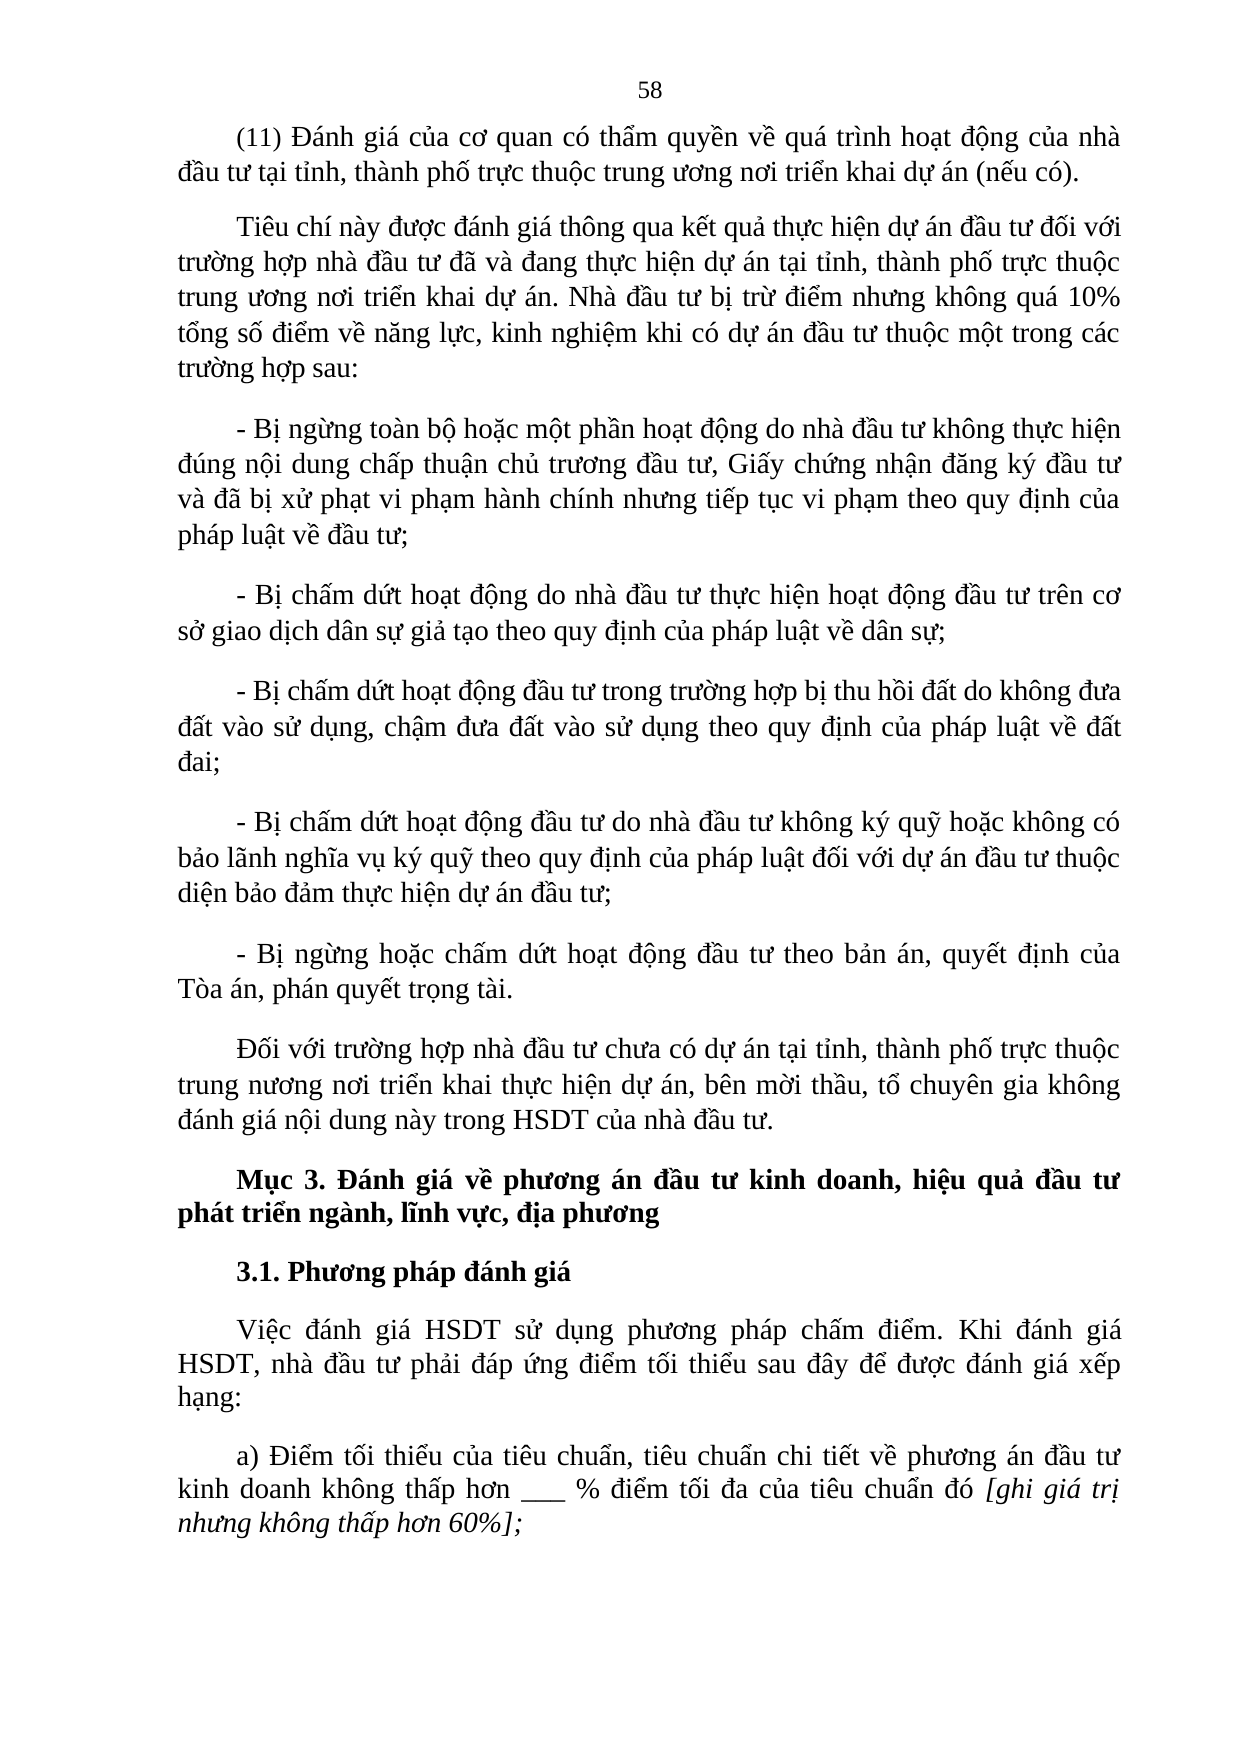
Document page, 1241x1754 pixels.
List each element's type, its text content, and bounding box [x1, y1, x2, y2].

text 3.1. Phương pháp đánh giá [177, 1254, 1122, 1287]
text Tiêu chí này được đánh giá thông qua kết quả thực hiện dự án đầu tư đối với trường hợp nhà đầu tư đã và đang thực hiện dự án tại tỉnh, thành phố trực thuộc trung ương nơi triển khai dự án. Nhà đầu tư bị trừ điểm nhưng không quá 10% tổng số điểm về năng lực, kinh nghiệm khi có dự án đầu tư thuộc một trong các trường hợp sau: [177, 208, 1122, 385]
text - Bị chấm dứt hoạt động do nhà đầu tư thực hiện hoạt động đầu tư trên cơ sở giao dịch dân sự giả tạo theo quy định của pháp luật về dân sự; [177, 576, 1122, 647]
text (11) Đánh giá của cơ quan có thẩm quyền về quá trình hoạt động của nhà đầu tư tại tỉnh, thành phố trực thuộc trung ương nơi triển khai dự án (nếu có). [177, 118, 1122, 189]
text a) Điểm tối thiểu của tiêu chuẩn, tiêu chuẩn chi tiết về phương án đầu tư kinh doanh không thấp hơn ___ % điểm tối đa của tiêu chuẩn đó [ghi giá trị nhưng không thấp hơn 60%]; [177, 1438, 1122, 1539]
text - Bị chấm dứt hoạt động đầu tư trong trường hợp bị thu hồi đất do không đưa đất vào sử dụng, chậm đưa đất vào sử dụng theo quy định của pháp luật về đất đai; [177, 672, 1122, 778]
text Mục 3. Đánh giá về phương án đầu tư kinh doanh, hiệu quả đầu tư phát triển ngành, lĩnh vực, địa phương [177, 1162, 1122, 1229]
text Đối với trường hợp nhà đầu tư chưa có dự án tại tỉnh, thành phố trực thuộc trung nương nơi triển khai thực hiện dự án, bên mời thầu, tổ chuyên gia không đánh giá nội dung này trong HSDT của nhà đầu tư. [177, 1031, 1122, 1137]
text - Bị ngừng hoặc chấm dứt hoạt động đầu tư theo bản án, quyết định của Tòa án, phán quyết trọng tài. [177, 935, 1122, 1006]
text - Bị chấm dứt hoạt động đầu tư do nhà đầu tư không ký quỹ hoặc không có bảo lãnh nghĩa vụ ký quỹ theo quy định của pháp luật đối với dự án đầu tư thuộc diện bảo đảm thực hiện dự án đầu tư; [177, 803, 1122, 910]
text - Bị ngừng toàn bộ hoặc một phần hoạt động do nhà đầu tư không thực hiện đúng nội dung chấp thuận chủ trương đầu tư, Giấy chứng nhận đăng ký đầu tư và đã bị xử phạt vi phạm hành chính nhưng tiếp tục vi phạm theo quy định của pháp luật về đầu tư; [177, 410, 1122, 551]
text Việc đánh giá HSDT sử dụng phương pháp chấm điểm. Khi đánh giá HSDT, nhà đầu tư phải đáp ứng điểm tối thiểu sau đây để được đánh giá xếp hạng: [177, 1312, 1122, 1413]
